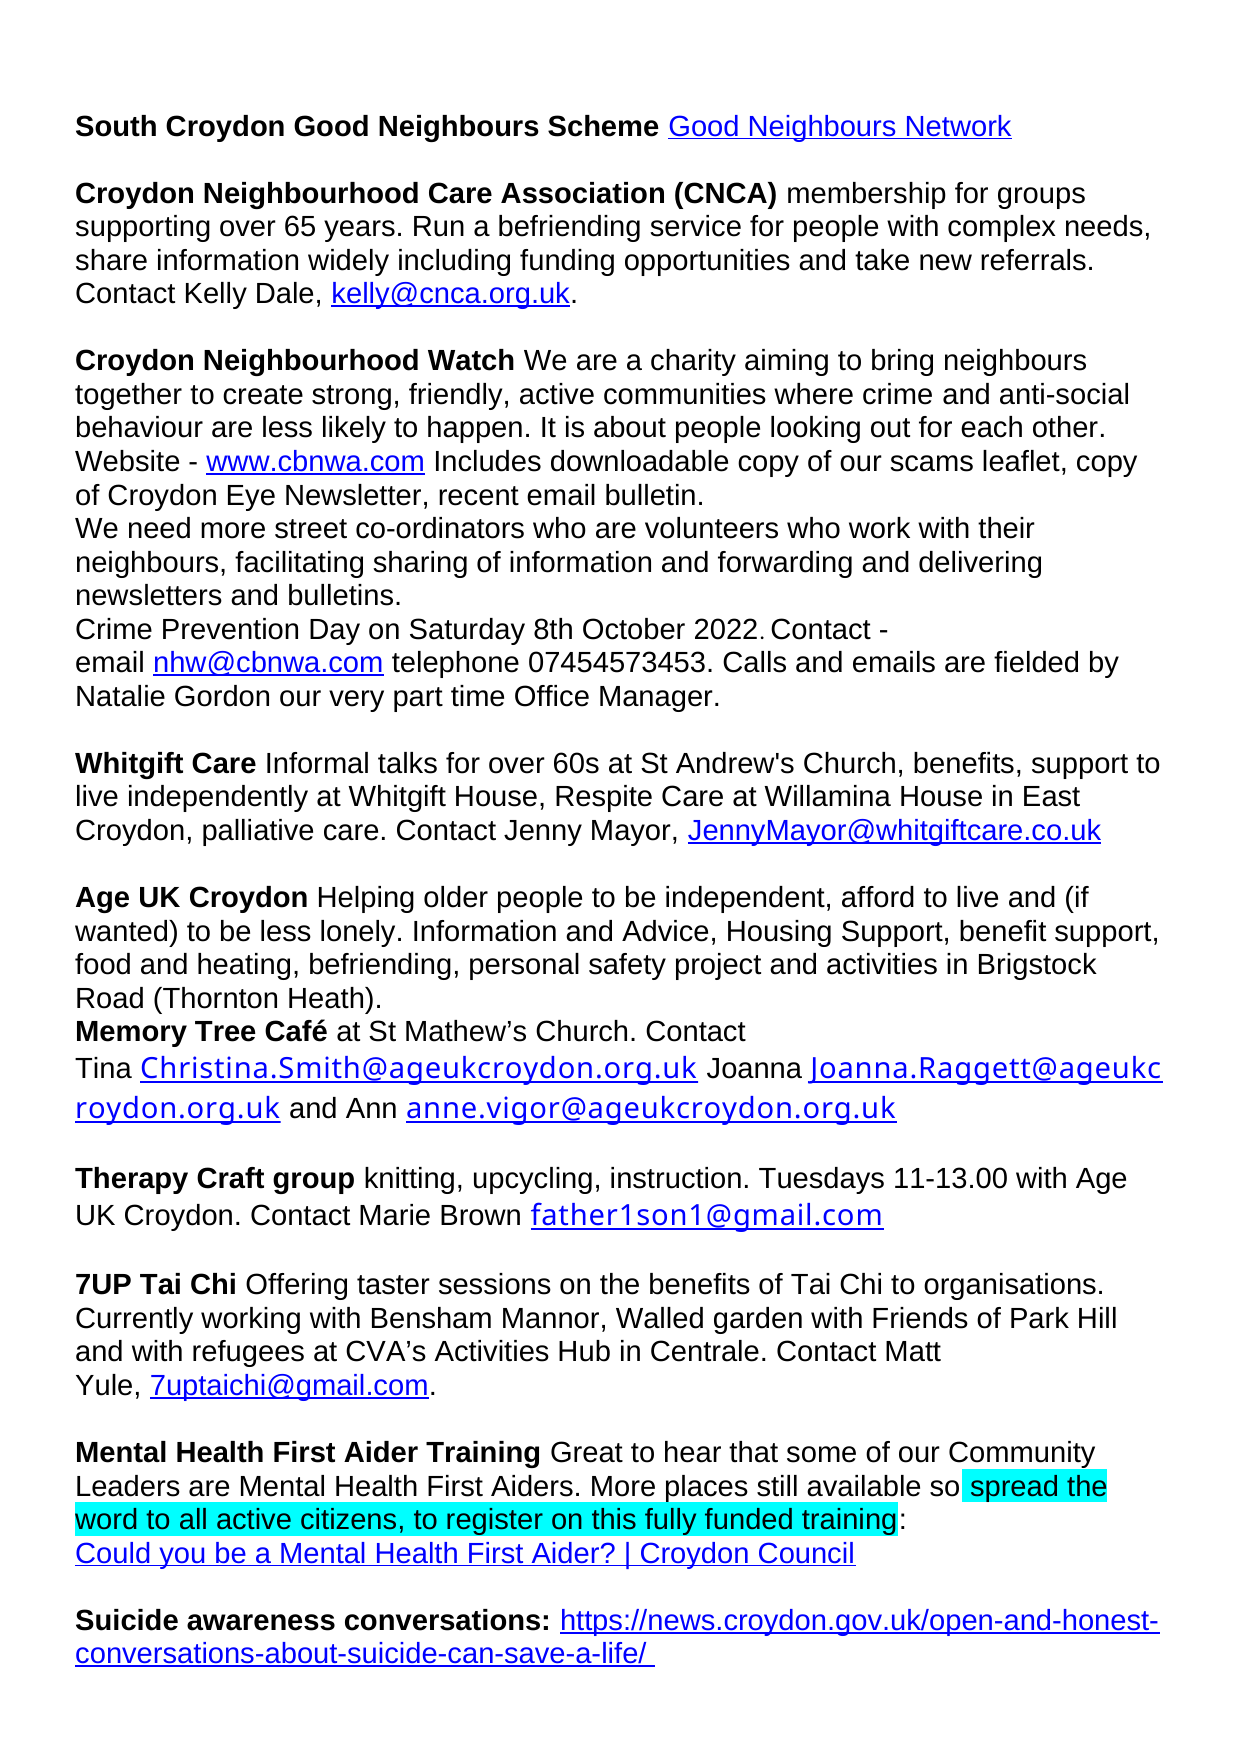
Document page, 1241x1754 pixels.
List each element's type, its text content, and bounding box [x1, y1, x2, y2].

text Age UK Croydon Helping older people to be independent, afford to live and (if wanted) to be less lonely. Information and Advice, Housing Support, benefit support, food and heating, befriending, personal safety project and activities in Brigstock Road (Thornton Heath). [75, 880, 1165, 1014]
text We need more street co-ordinators who are volunteers who work with their neighbours, facilitating sharing of information and forwarding and delivering newsletters and bulletins. [75, 511, 1165, 612]
text Crime Prevention Day on Saturday 8th October 2022. Contact - email nhw@cbnwa.com telephone 07454573453. Calls and emails are fielded by Natalie Gordon our very part time Office Manager. [75, 612, 1165, 712]
text Mental Health First Aider Training Great to hear that some of our Community Leaders are Mental Health First Aiders. More places still available so spread the word to all active citizens, to register on this fully funded training: [75, 1435, 1165, 1536]
text South Croydon Good Neighbours Scheme Good Neighbours Network [75, 108, 1165, 142]
text Therapy Craft group knitting, upcycling, instruction. Tuesdays 11-13.00 with Age UK Croydon. Contact Marie Brown father1son1@gmail.com [75, 1161, 1165, 1234]
text Could you be a Mental Health First Aider? | Croydon Council [75, 1536, 1165, 1569]
text 7UP Tai Chi Offering taster sessions on the benefits of Tai Chi to organisations. Currently working with Bensham Mannor, Walled garden with Friends of Park Hill and with refugees at CVA’s Activities Hub in Centrale. Contact Matt Yule, 7uptaichi@gmail.com. [75, 1267, 1165, 1402]
text Croydon Neighbourhood Watch We are a charity aiming to bring neighbours together to create strong, friendly, active communities where crime and anti-social behaviour are less likely to happen. It is about people looking out for each other. Website - www.cbnwa.com Includes downloadable copy of our scams leaflet, copy of Croydon Eye Newsletter, recent email bulletin. [75, 343, 1165, 511]
text Croydon Neighbourhood Care Association (CNCA) membership for groups supporting over 65 years. Run a befriending service for people with complex needs, share information widely including funding opportunities and take new referrals. Contact Kelly Dale, kelly@cnca.org.uk. [75, 176, 1165, 310]
text Whitgift Care Informal talks for over 60s at St Andrew's Church, benefits, support to live independently at Whitgift House, Respite Care at Willamina House in East Croydon, palliative care. Contact Jenny Mayor, JennyMayor@whitgiftcare.co.uk [75, 746, 1165, 846]
text Suicide awareness conversations: https://news.croydon.gov.uk/open-and-honest-conversations-about-suicide-can-save-a-life/ [75, 1603, 1165, 1670]
text Memory Tree Café at St Mathew’s Church. Contact Tina Christina.Smith@ageukcroydon.org.uk Joanna Joanna.Raggett@ageukcroydon.org.uk and Ann anne.vigor@ageukcroydon.org.uk [75, 1014, 1165, 1127]
